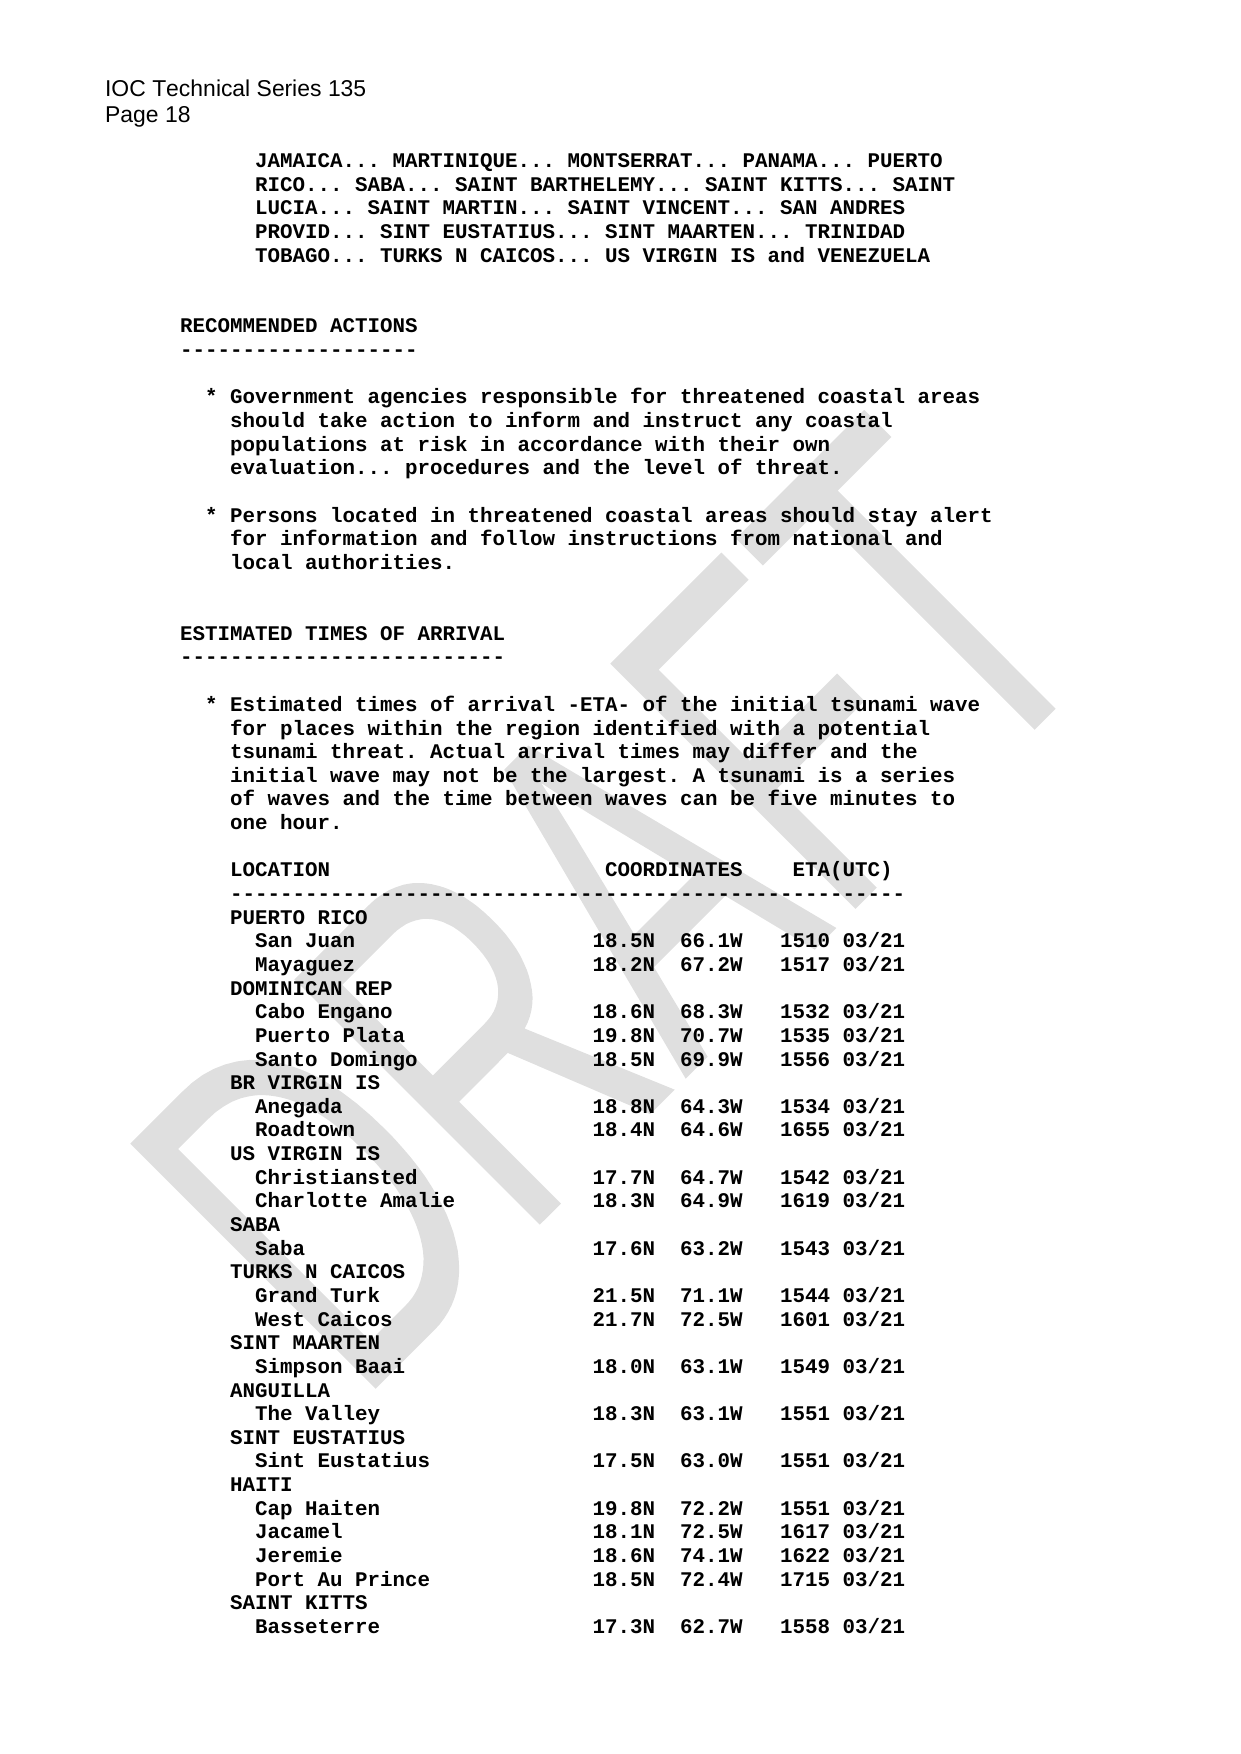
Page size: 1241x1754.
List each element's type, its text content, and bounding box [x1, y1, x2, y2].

text TOBAGO... TURKS N CAICOS... US VIRGIN IS and VENEZUELA [180, 244, 1135, 268]
text SINT MAARTEN [180, 1332, 1135, 1356]
text TURKS N CAICOS [180, 1261, 1135, 1285]
text for places within the region identified with a potential [180, 717, 1135, 741]
text Grand Turk 21.5N 71.1W 1544 03/21 [180, 1285, 1135, 1309]
text Cap Haiten 19.8N 72.2W 1551 03/21 [180, 1498, 1135, 1521]
text SABA [180, 1214, 1135, 1238]
text ESTIMATED TIMES OF ARRIVAL [180, 623, 1135, 647]
text LUCIA... SAINT MARTIN... SAINT VINCENT... SAN ANDRES [180, 197, 1135, 221]
text Cabo Engano 18.6N 68.3W 1532 03/21 [180, 1001, 1135, 1025]
text * Government agencies responsible for threatened coastal areas [180, 386, 1135, 410]
text Santo Domingo 18.5N 69.9W 1556 03/21 [180, 1048, 1135, 1072]
text Jeremie 18.6N 74.1W 1622 03/21 [180, 1545, 1135, 1569]
text LOCATION COORDINATES ETA(UTC) [180, 859, 1135, 883]
text ANGUILLA [180, 1379, 1135, 1403]
text Christiansted 17.7N 64.7W 1542 03/21 [180, 1167, 1135, 1190]
text RECOMMENDED ACTIONS [180, 316, 1135, 339]
text Jacamel 18.1N 72.5W 1617 03/21 [180, 1521, 1135, 1545]
text Charlotte Amalie 18.3N 64.9W 1619 03/21 [180, 1190, 1135, 1214]
text Saba 17.6N 63.2W 1543 03/21 [180, 1238, 1135, 1261]
text RICO... SABA... SAINT BARTHELEMY... SAINT KITTS... SAINT [180, 174, 1135, 197]
text Roadtown 18.4N 64.6W 1655 03/21 [180, 1119, 1135, 1143]
text should take action to inform and instruct any coastal [180, 410, 1135, 434]
text Anegada 18.8N 64.3W 1534 03/21 [180, 1096, 1135, 1119]
text ------------------------------------------------------ [180, 883, 1135, 907]
text San Juan 18.5N 66.1W 1510 03/21 [180, 930, 1135, 954]
text one hour. [180, 812, 1135, 836]
text Basseterre 17.3N 62.7W 1558 03/21 [180, 1616, 1135, 1640]
text * Persons located in threatened coastal areas should stay alert [180, 505, 1135, 528]
text evaluation... procedures and the level of threat. [180, 457, 1135, 481]
text Sint Eustatius 17.5N 63.0W 1551 03/21 [180, 1451, 1135, 1474]
text HAITI [180, 1474, 1135, 1498]
text Simpson Baai 18.0N 63.1W 1549 03/21 [180, 1356, 1135, 1379]
text ------------------- [180, 339, 1135, 363]
text BR VIRGIN IS [180, 1072, 1135, 1096]
text populations at risk in accordance with their own [180, 434, 1135, 457]
text * Estimated times of arrival -ETA- of the initial tsunami wave [180, 694, 1135, 717]
text JAMAICA... MARTINIQUE... MONTSERRAT... PANAMA... PUERTO [180, 150, 1135, 174]
text The Valley 18.3N 63.1W 1551 03/21 [180, 1403, 1135, 1427]
text initial wave may not be the largest. A tsunami is a series [180, 765, 1135, 788]
text tsunami threat. Actual arrival times may differ and the [180, 741, 1135, 765]
text SINT EUSTATIUS [180, 1427, 1135, 1451]
text -------------------------- [180, 647, 1135, 670]
text SAINT KITTS [180, 1592, 1135, 1616]
text PROVID... SINT EUSTATIUS... SINT MAARTEN... TRINIDAD [180, 221, 1135, 244]
text local authorities. [180, 552, 1135, 576]
text Puerto Plata 19.8N 70.7W 1535 03/21 [180, 1025, 1135, 1048]
text PUERTO RICO [180, 907, 1135, 930]
text DOMINICAN REP [180, 978, 1135, 1001]
text Mayaguez 18.2N 67.2W 1517 03/21 [180, 954, 1135, 978]
text Port Au Prince 18.5N 72.4W 1715 03/21 [180, 1569, 1135, 1592]
text for information and follow instructions from national and [180, 528, 1135, 552]
text US VIRGIN IS [180, 1143, 1135, 1167]
text of waves and the time between waves can be five minutes to [180, 788, 1135, 812]
text West Caicos 21.7N 72.5W 1601 03/21 [180, 1309, 1135, 1332]
